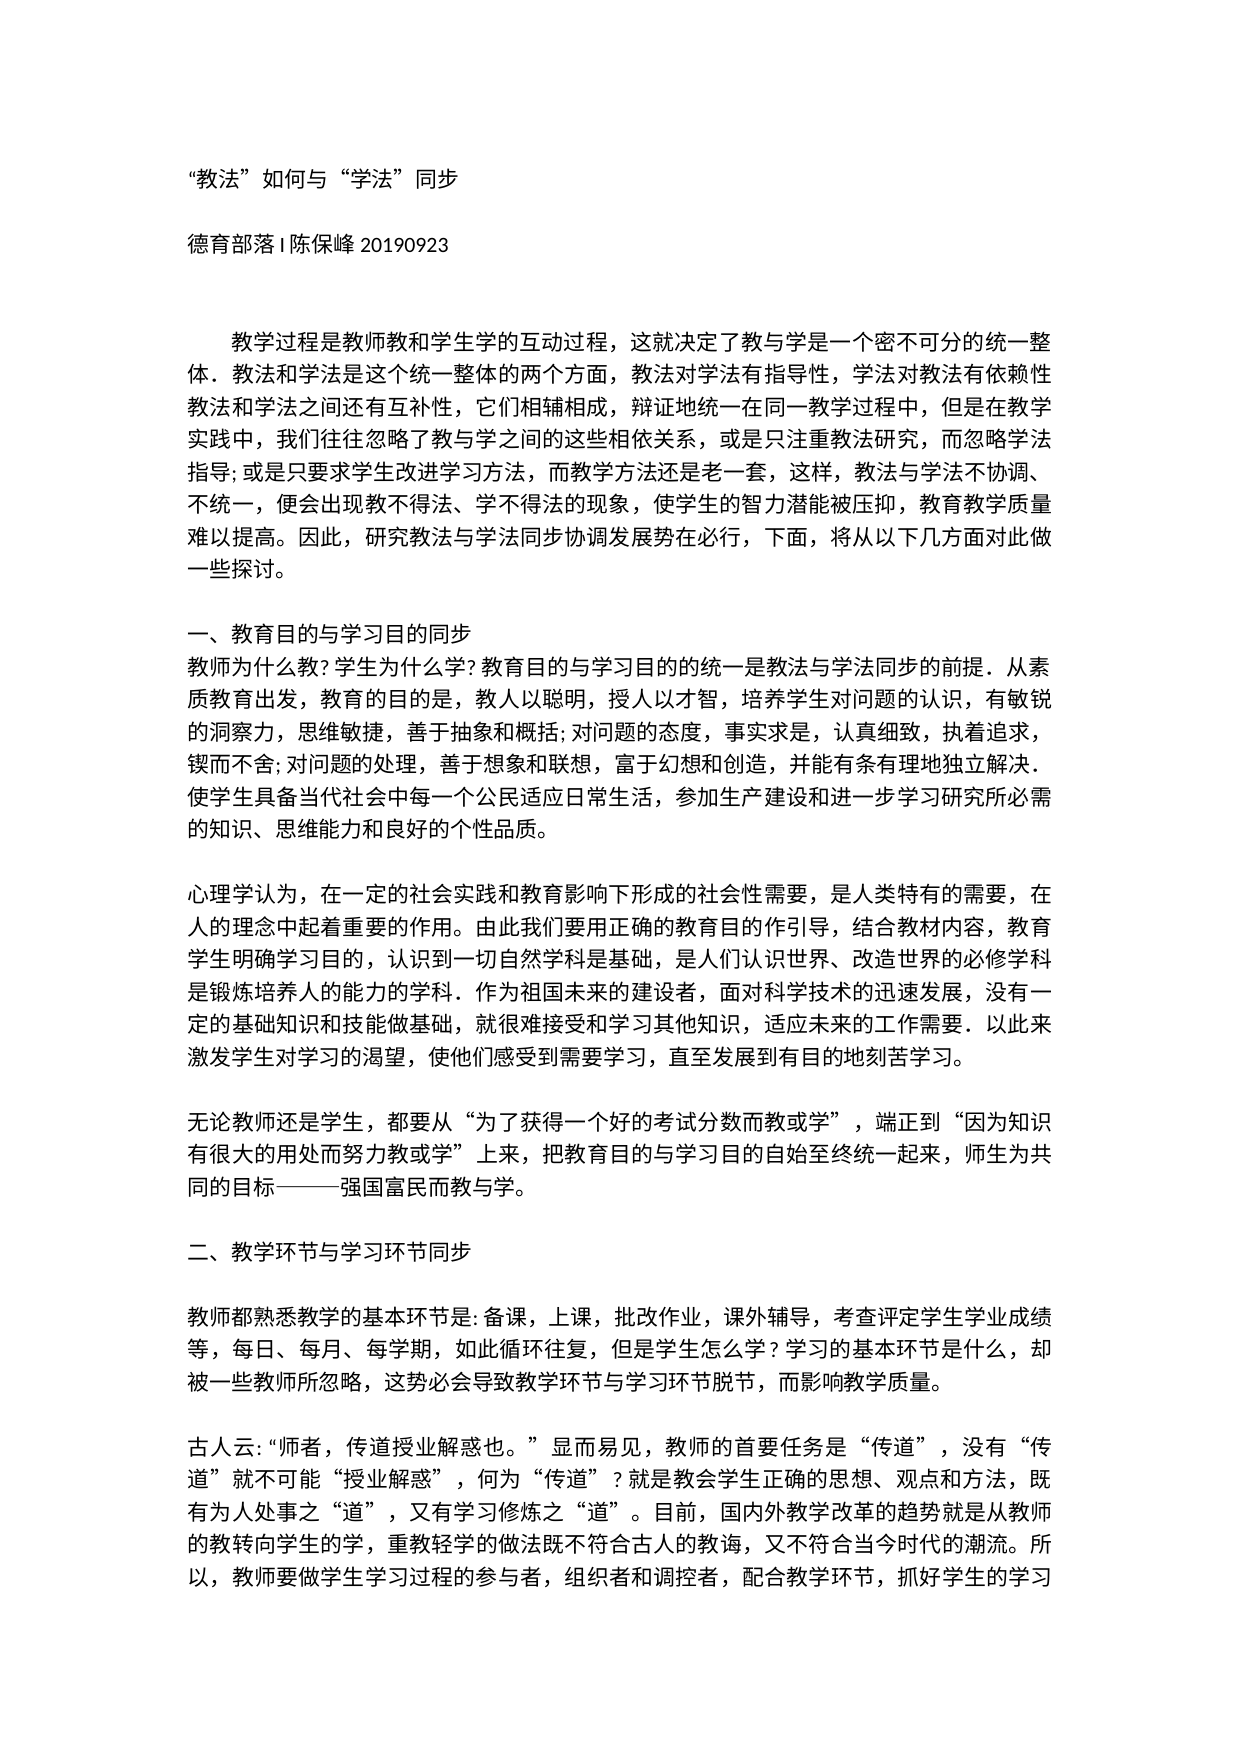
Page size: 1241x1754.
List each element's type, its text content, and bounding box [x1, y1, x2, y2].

text 二、教学环节与学习环节同步 [187, 1234, 1053, 1267]
text 一、教育目的与学习目的同步 [187, 617, 1053, 649]
text 教学过程是教师教和学生学的互动过程，这就决定了教与学是一个密不可分的统一整体．教法和学法是这个统一整体的两个方面，教法对学法有指导性，学法对教法有依赖性，教法和学法之间还有互补性，它们相辅相成，辩证地统一在同一教学过程中，但是在教学实践中，我们往往忽略了教与学之间的这些相依关系，或是只注重教法研究，而忽略学法指导; 或是只要求学生改进学习方法，而教学方法还是老一套，这样，教法与学法不协调、不统一，便会出现教不得法、学不得法的现象，使学生的智力潜能被压抑，教育教学质量难以提高。因此，研究教法与学法同步协调发展势在必行，下面，将从以下几方面对此做一些探讨。 [187, 324, 1053, 584]
text 心理学认为，在一定的社会实践和教育影响下形成的社会性需要，是人类特有的需要，在人的理念中起着重要的作用。由此我们要用正确的教育目的作引导，结合教材内容，教育学生明确学习目的，认识到一切自然学科是基础，是人们认识世界、改造世界的必修学科，是锻炼培养人的能力的学科．作为祖国未来的建设者，面对科学技术的迅速发展，没有一定的基础知识和技能做基础，就很难接受和学习其他知识，适应未来的工作需要．以此来激发学生对学习的渴望，使他们感受到需要学习，直至发展到有目的地刻苦学习。 [187, 877, 1053, 1072]
text 教师为什么教? 学生为什么学? 教育目的与学习目的的统一是教法与学法同步的前提．从素质教育出发，教育的目的是，教人以聪明，授人以才智，培养学生对问题的认识，有敏锐的洞察力，思维敏捷，善于抽象和概括; 对问题的态度，事实求是，认真细致，执着追求，锲而不舍; 对问题的处理，善于想象和联想，富于幻想和创造，并能有条有理地独立解决．使学生具备当代社会中每一个公民适应日常生活，参加生产建设和进一步学习研究所必需的知识、思维能力和良好的个性品质。 [187, 649, 1053, 844]
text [187, 1429, 1053, 1592]
text 教师都熟悉教学的基本环节是: 备课，上课，批改作业，课外辅导，考查评定学生学业成绩等，每日、每月、每学期，如此循环往复，但是学生怎么学? 学习的基本环节是什么，却被一些教师所忽略，这势必会导致教学环节与学习环节脱节，而影响教学质量。 [187, 1299, 1053, 1397]
text “教法”如何与“学法”同步 [187, 162, 1053, 194]
text 德育部落I陈保峰 20190923 [187, 227, 1053, 259]
text 无论教师还是学生，都要从“为了获得一个好的考试分数而教或学”，端正到“因为知识有很大的用处而努力教或学”上来，把教育目的与学习目的自始至终统一起来，师生为共同的目标———强国富民而教与学。 [187, 1104, 1053, 1202]
